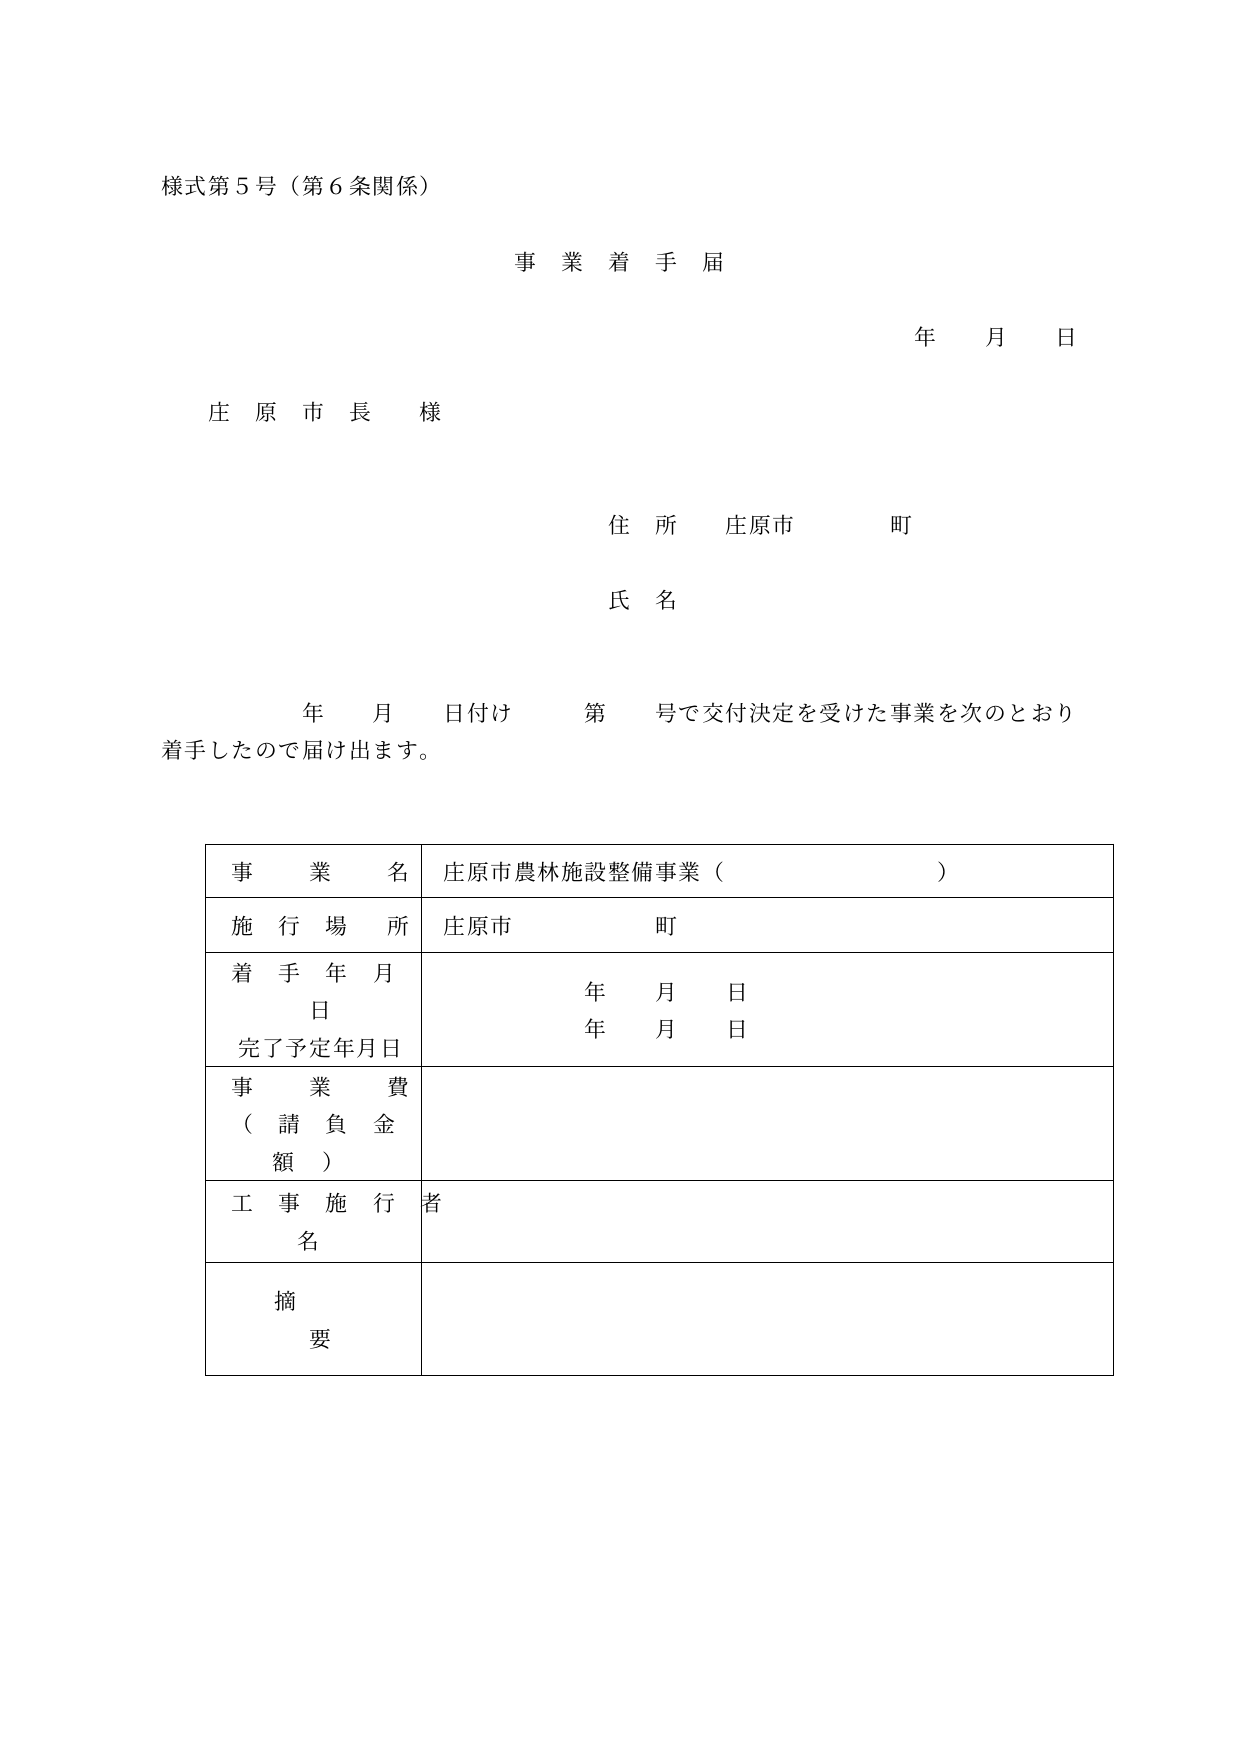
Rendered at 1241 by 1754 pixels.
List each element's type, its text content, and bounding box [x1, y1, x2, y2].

table_header 事業名 [206, 845, 421, 897]
text 氏 名 [161, 580, 1079, 618]
table_cell [422, 1263, 1113, 1375]
table_cell 着手年月日 完了予定年月日 [206, 953, 421, 1066]
table_cell [422, 1181, 1113, 1262]
table_cell 摘要 [206, 1263, 421, 1375]
table_cell 庄原市 町 [422, 898, 1113, 952]
table_cell 施行場所 [206, 898, 421, 952]
text 住 所 庄原市 町 [161, 505, 1079, 543]
text 様式第５号（第６条関係） [161, 167, 1079, 204]
text 庄 原 市 長 様 [161, 392, 1079, 430]
table_cell [422, 1067, 1113, 1180]
text 年 月 日 [161, 317, 1079, 354]
text 事 業 着 手 届 [161, 242, 1079, 279]
table_header 庄原市農林施設整備事業（ ） [422, 845, 1113, 897]
table_cell 年 月 日 年 月 日 [422, 953, 1113, 1066]
table_cell 事業費 （請負金額） [206, 1067, 421, 1180]
text 年 月 日付け 第 号で交付決定を受けた事業を次のとおり着手したので届け出ます。 [161, 693, 1079, 768]
table_cell 工事施行者名 [206, 1181, 421, 1262]
